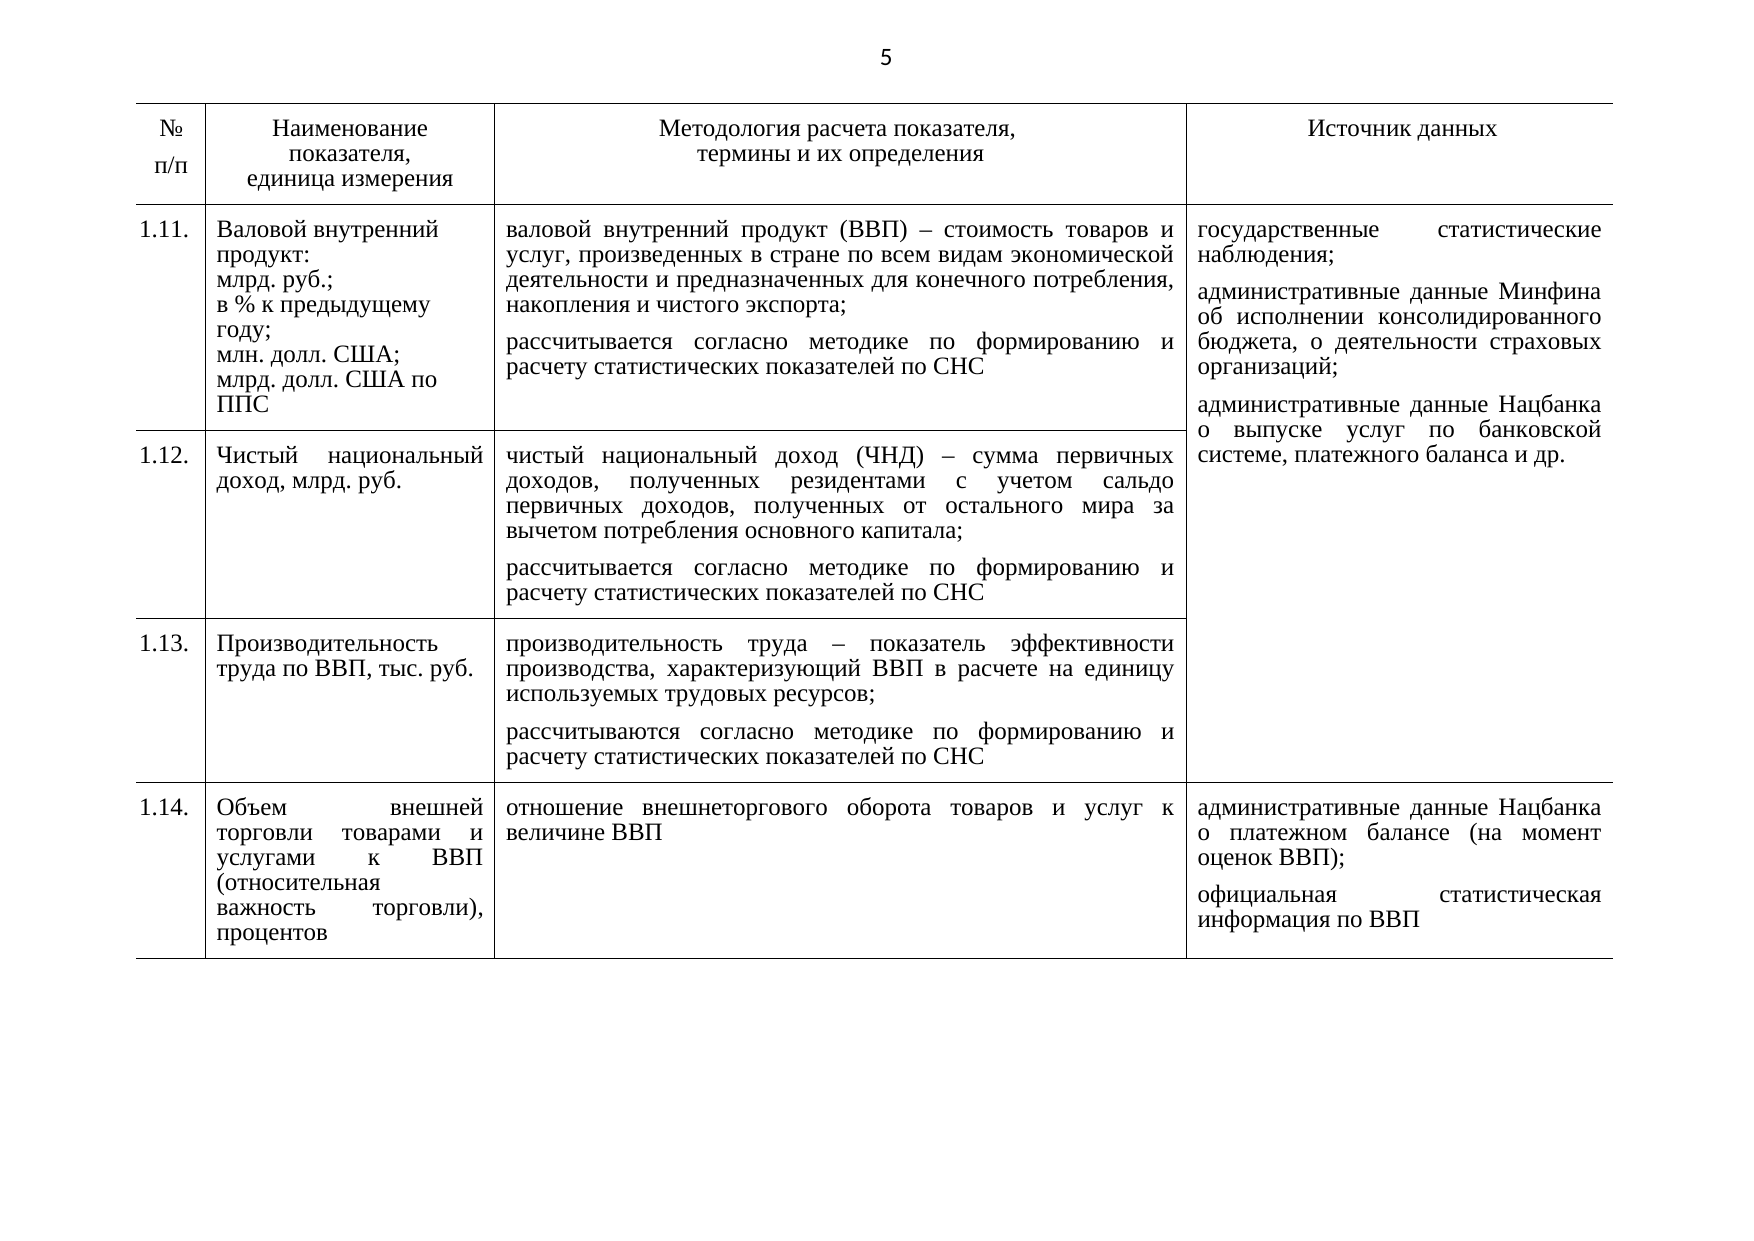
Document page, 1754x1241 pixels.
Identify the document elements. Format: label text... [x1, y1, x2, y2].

table_cell Валовой внутренний продукт: млрд. руб.; в % к предыдущему году; млн. долл. США; млрд. долл. США по ППС [206, 205, 494, 429]
table_cell 1.11. [136, 205, 205, 429]
table_header Наименование показателя, единица измерения [206, 104, 494, 203]
table_cell 1.14. [136, 783, 205, 958]
table_cell Производительность труда по ВВП, тыс. руб. [206, 619, 494, 782]
table_cell производительность труда – показатель эффективности производства, характеризующий ВВП в расчете на единицу используемых трудовых ресурсов; рассчитываются согласно методике по формированию и расчету статистических показателей по СНС [495, 619, 1186, 782]
table_header № п/п [136, 104, 205, 203]
table_cell государственные статистические наблюдения; административные данные Минфина об исполнении консолидированного бюджета, о деятельности страховых организаций; административные данные Нацбанка о выпуске услуг по банковской системе, платежного баланса и др. [1187, 205, 1613, 782]
table_cell Объем внешней торговли товарами и услугами к ВВП (относительная важность торговли), процентов [206, 783, 494, 958]
table_header Методология расчета показателя, термины и их определения [495, 104, 1186, 203]
table_header Источник данных [1187, 104, 1613, 203]
table_cell 1.12. [136, 431, 205, 618]
table_cell 1.13. [136, 619, 205, 782]
table_cell валовой внутренний продукт (ВВП) – стоимость товаров и услуг, произведенных в стране по всем видам экономической деятельности и предназначенных для конечного потребления, накопления и чистого экспорта; рассчитывается согласно методике по формированию и расчету статистических показателей по СНС [495, 205, 1186, 429]
table_cell чистый национальный доход (ЧНД) – сумма первичных доходов, полученных резидентами с учетом сальдо первичных доходов, полученных от остального мира за вычетом потребления основного капитала; рассчитывается согласно методике по формированию и расчету статистических показателей по СНС [495, 431, 1186, 618]
table_cell Чистый национальный доход, млрд. руб. [206, 431, 494, 618]
table_cell административные данные Нацбанка о платежном балансе (на момент оценок ВВП); официальная статистическая информация по ВВП [1187, 783, 1613, 958]
table_cell отношение внешнеторгового оборота товаров и услуг к величине ВВП [495, 783, 1186, 958]
